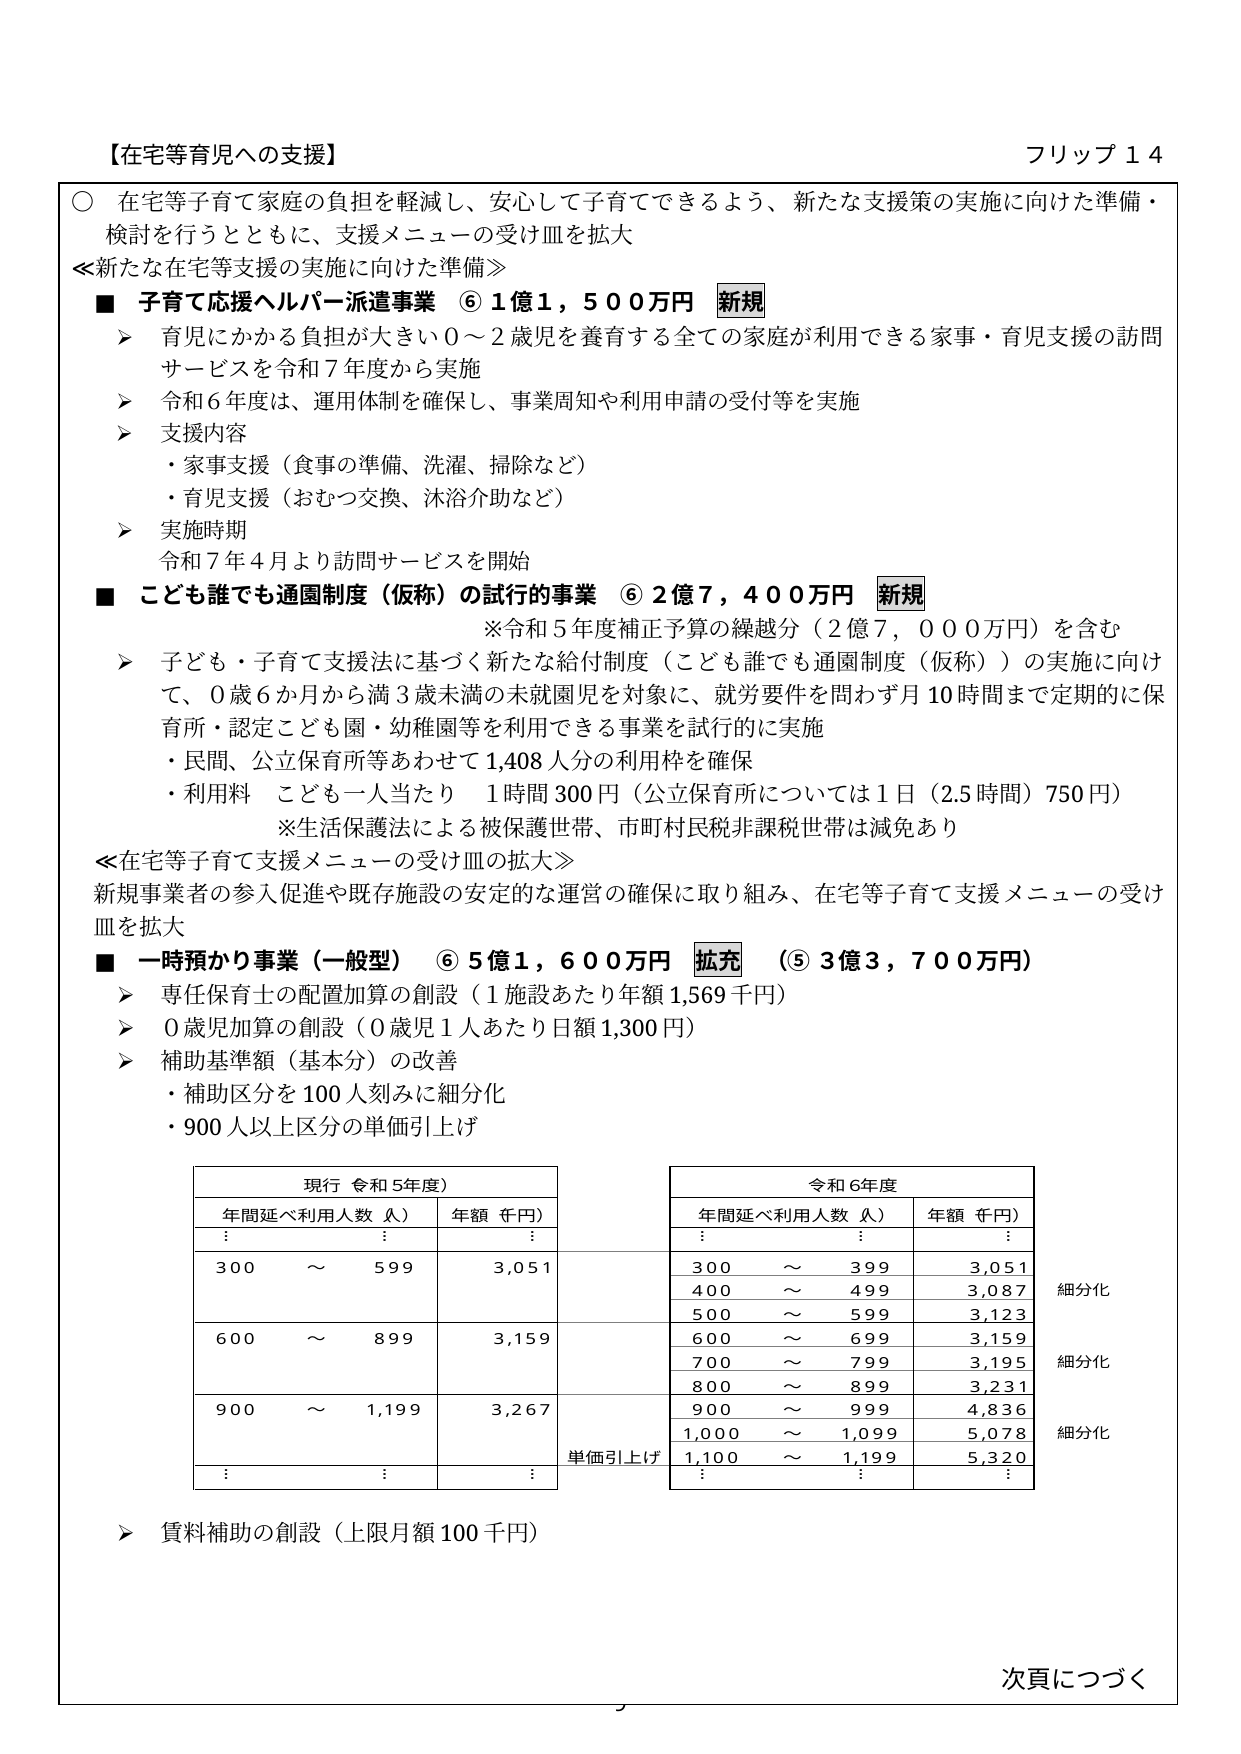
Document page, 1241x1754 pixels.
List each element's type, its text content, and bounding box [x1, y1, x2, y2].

table_header フリップ １４ [792, 135, 1178, 172]
table_header 【在宅等育児への支援】 [86, 135, 791, 172]
